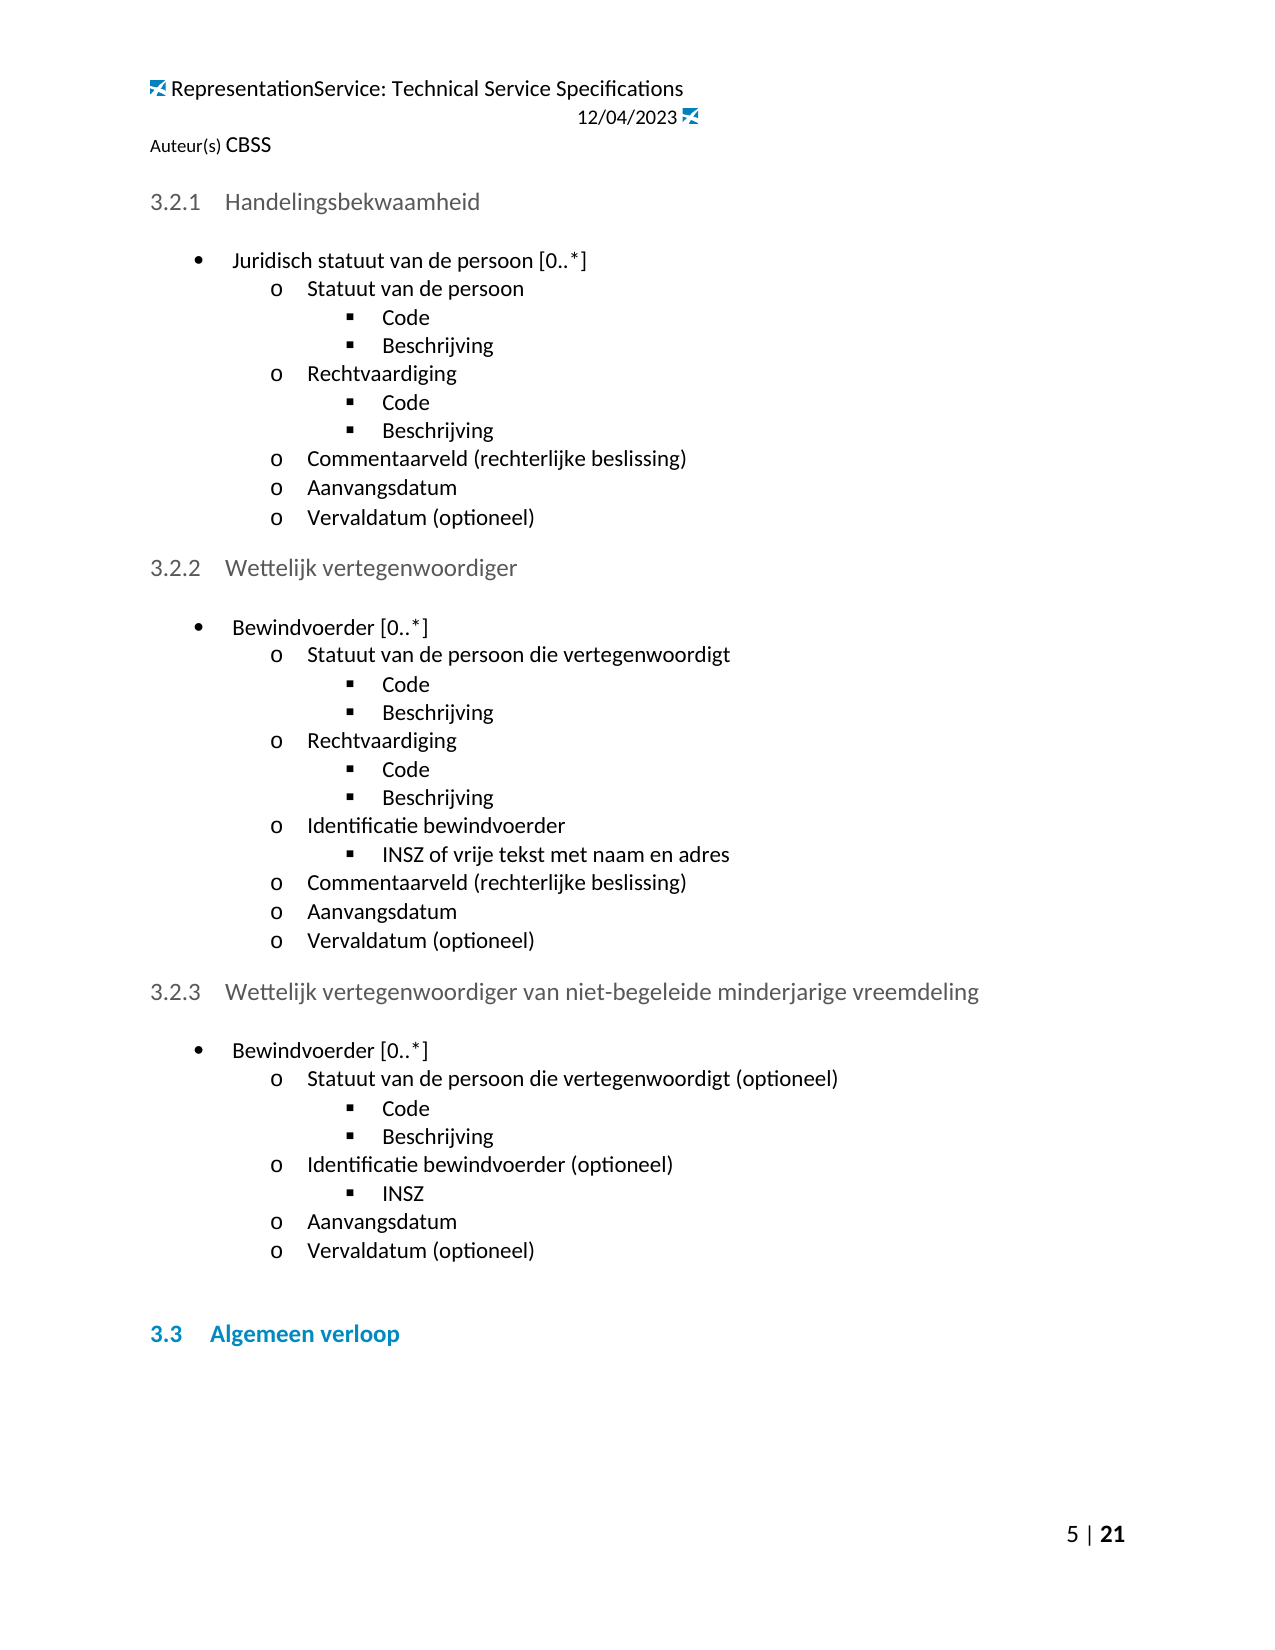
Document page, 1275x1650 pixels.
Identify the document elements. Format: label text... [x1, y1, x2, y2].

list Vervaldatum (optioneel) [269, 927, 1125, 956]
list Bewindvoerder [0..*] [194, 1037, 1125, 1064]
list Code [344, 670, 1125, 698]
list Beschrijving [344, 698, 1125, 726]
list Aanvangsdatum [269, 897, 1125, 927]
list Statuut van de persoon [269, 274, 1125, 303]
list INSZ [344, 1179, 1125, 1207]
subtitle Wettelijk vertegenwoordiger van niet-begeleide minderjarige vreemdeling [150, 977, 1125, 1007]
list Rechtvaardiging [269, 359, 1125, 388]
list Statuut van de persoon die vertegenwoordigt (optioneel) [269, 1064, 1125, 1094]
list Code [344, 1094, 1125, 1122]
list Bewindvoerder [0..*] [194, 613, 1125, 641]
list Beschrijving [344, 1122, 1125, 1150]
list Beschrijving [344, 416, 1125, 444]
list Identificatie bewindvoerder (optioneel) [269, 1150, 1125, 1179]
list Commentaarveld (rechterlijke beslissing) [269, 868, 1125, 897]
list Code [344, 755, 1125, 783]
list Juridisch statuut van de persoon [0..*] [194, 246, 1125, 274]
subtitle Handelingsbekwaamheid [150, 186, 1125, 216]
subtitle Algemeen verloop [150, 1318, 1125, 1349]
list INSZ of vrije tekst met naam en adres [344, 840, 1125, 868]
subtitle Wettelijk vertegenwoordiger [150, 553, 1125, 583]
list Identificatie bewindvoerder [269, 811, 1125, 840]
list Vervaldatum (optioneel) [269, 503, 1125, 532]
picture [150, 85, 166, 96]
list Commentaarveld (rechterlijke beslissing) [269, 444, 1125, 473]
list Beschrijving [344, 331, 1125, 359]
list Beschrijving [344, 783, 1125, 811]
list Aanvangsdatum [269, 473, 1125, 503]
list Rechtvaardiging [269, 726, 1125, 755]
picture [682, 111, 699, 124]
list Code [344, 388, 1125, 416]
list Aanvangsdatum [269, 1207, 1125, 1236]
list Code [344, 303, 1125, 331]
list Vervaldatum (optioneel) [269, 1236, 1125, 1265]
list Statuut van de persoon die vertegenwoordigt [269, 641, 1125, 670]
